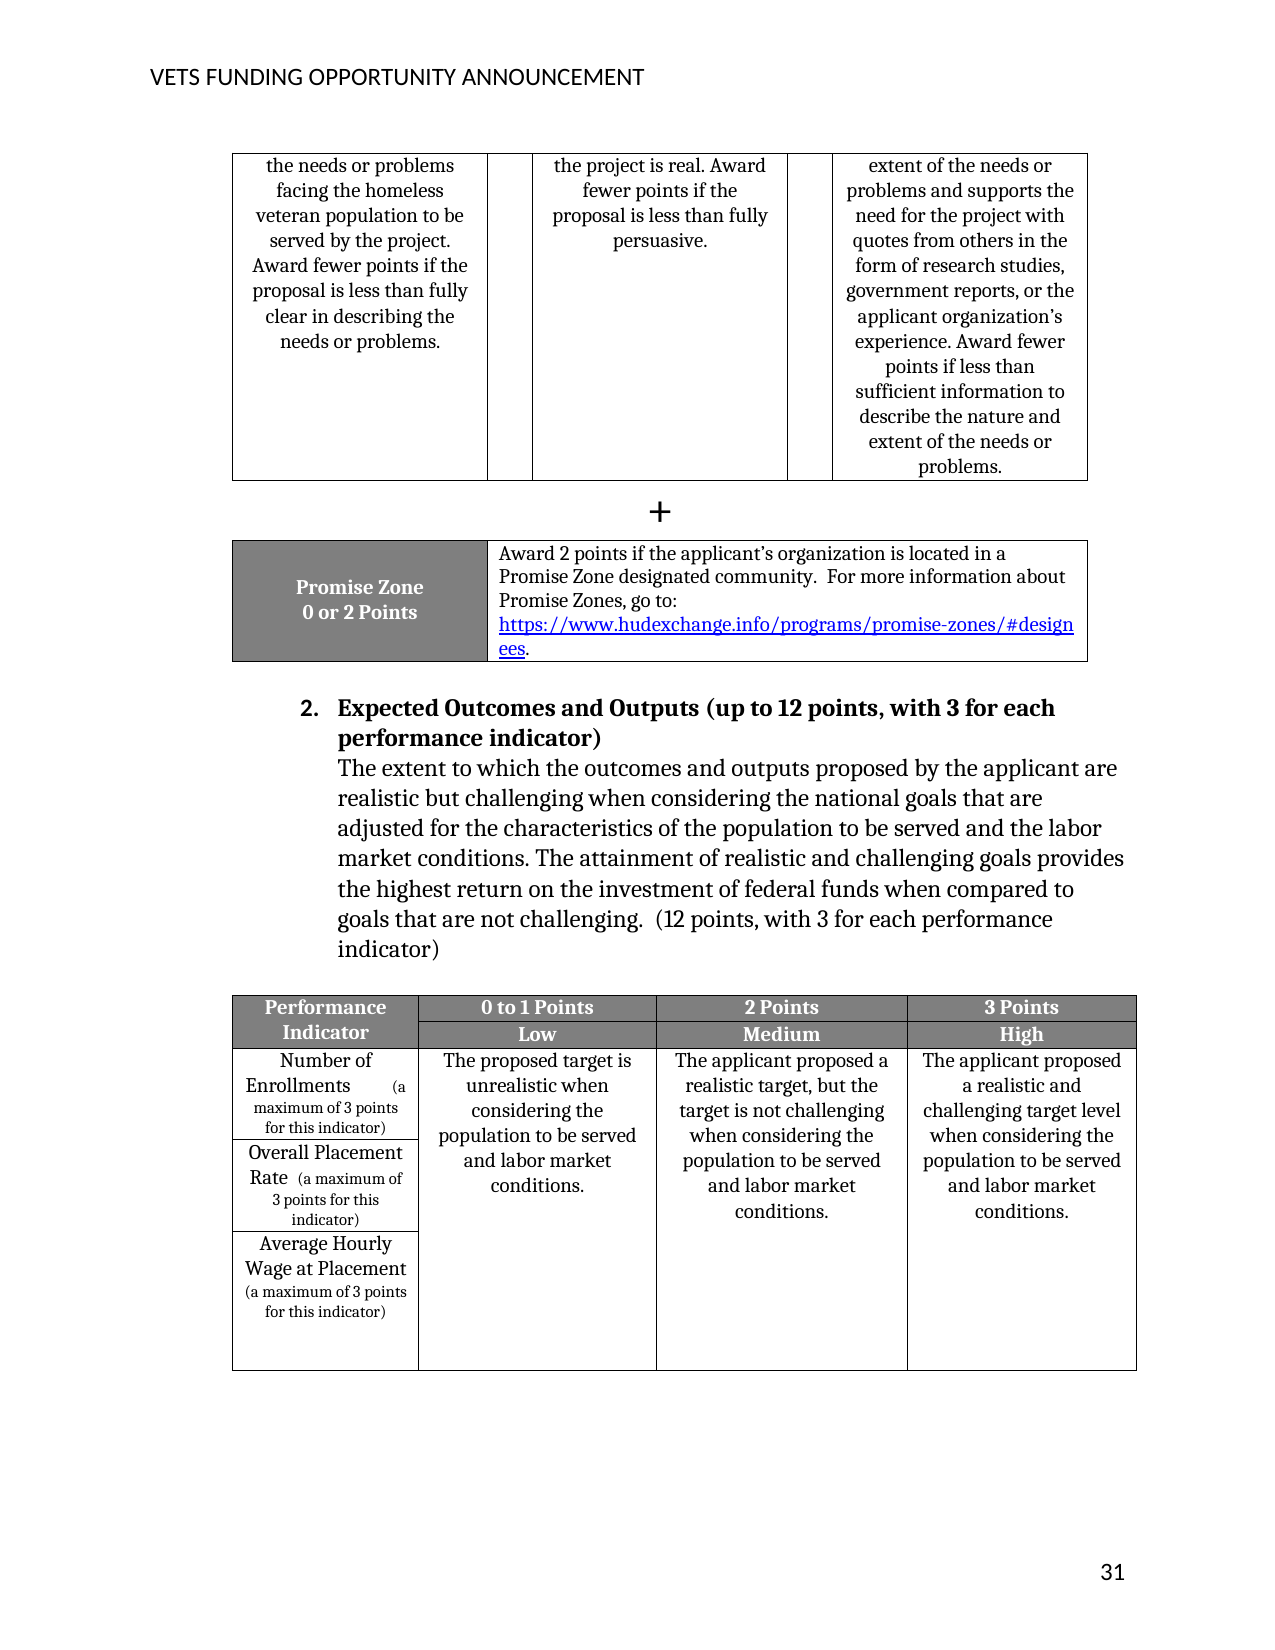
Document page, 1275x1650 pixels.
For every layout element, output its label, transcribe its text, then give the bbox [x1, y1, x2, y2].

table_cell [533, 154, 787, 480]
table_header Performance Indicator [233, 996, 418, 1048]
table_cell The proposed target is unrealistic when considering the population to be served and labor market conditions. [419, 1049, 656, 1370]
table_cell The applicant proposed a realistic and challenging target level when considering the population to be served and labor market conditions. [908, 1049, 1136, 1370]
table_cell The applicant proposed a realistic target, but the target is not challenging when considering the population to be served and labor market conditions. [657, 1049, 907, 1370]
table_cell Medium [657, 1022, 907, 1048]
table_cell Overall Placement Rate (a maximum of 3 points for this indicator) [233, 1140, 418, 1231]
table_cell Number of Enrollments (a maximum of 3 points for this indicator) [233, 1049, 418, 1139]
table_cell Average Hourly Wage at Placement (a maximum of 3 points for this indicator) [233, 1232, 418, 1370]
table_header 3 Points [908, 996, 1136, 1021]
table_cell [833, 154, 1087, 480]
table_cell Promise Zone 0 or 2 Points [233, 541, 487, 661]
table_cell Award 2 points if the applicant’s organization is located in a Promise Zone designated community. For more information about Promise Zones, go to: https://www.hudexchange.info/programs/promise-zones/#designees. [488, 541, 1087, 661]
subtitle Expected Outcomes and Outputs (up to 12 points, with 3 for each performance indicator) [300, 692, 1125, 753]
text The extent to which the outcomes and outputs proposed by the applicant are realistic but challenging when considering the national goals that are adjusted for the characteristics of the population to be served and the labor market conditions. The attainment of realistic and challenging goals provides the highest return on the investment of federal funds when compared to goals that are not challenging. (12 points, with 3 for each performance indicator) [337, 754, 1125, 963]
table_cell + [233, 481, 1087, 540]
table_cell High [908, 1022, 1136, 1048]
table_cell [233, 154, 487, 480]
table_cell Low [419, 1022, 656, 1048]
table_header 2 Points [657, 996, 907, 1021]
table_header 0 to 1 Points [419, 996, 656, 1021]
